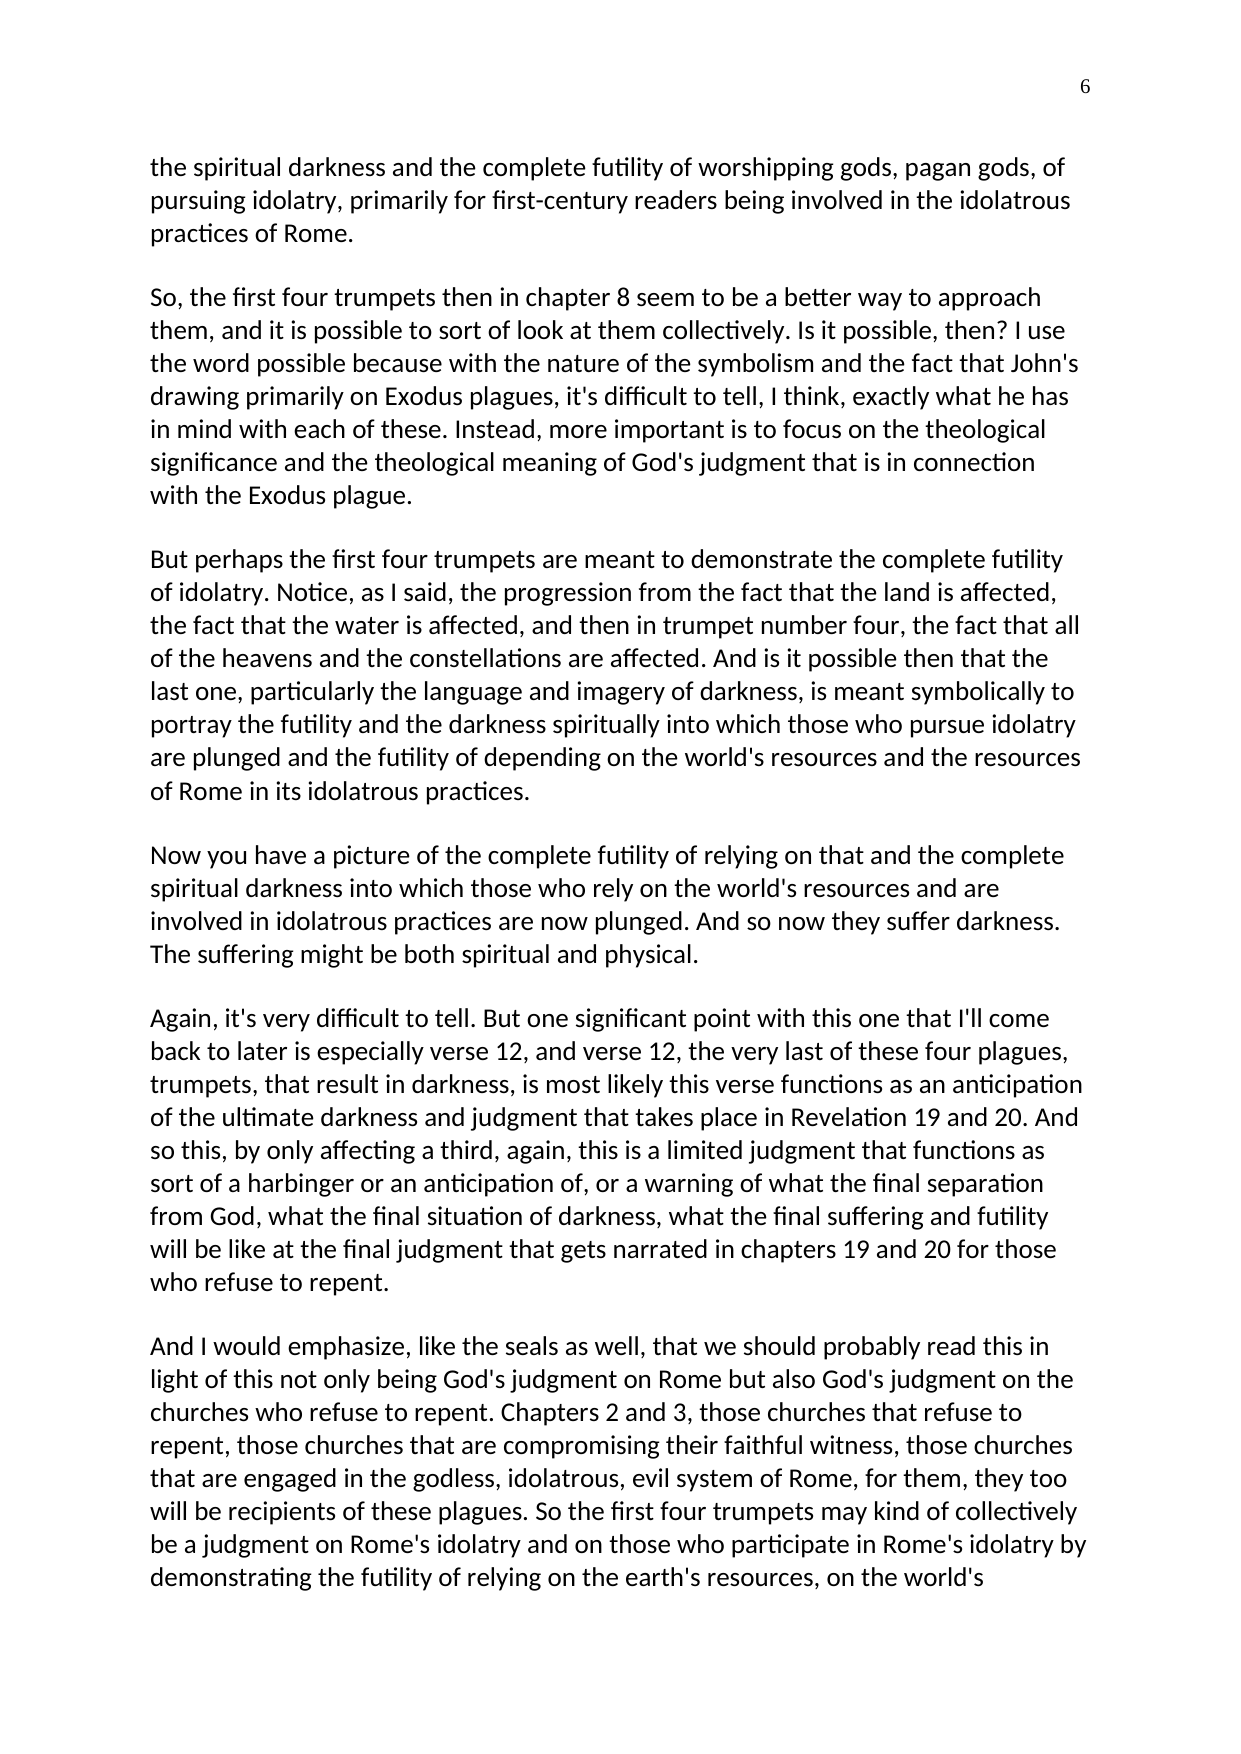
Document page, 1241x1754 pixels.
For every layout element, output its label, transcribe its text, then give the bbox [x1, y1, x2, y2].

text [150, 1329, 1090, 1593]
text Again, it's very difficult to tell. But one significant point with this one that I'll come back to later is especially verse 12, and verse 12, the very last of these four plagues, trumpets, that result in darkness, is most likely this verse functions as an anticipation of the ultimate darkness and judgment that takes place in Revelation 19 and 20. And so this, by only affecting a third, again, this is a limited judgment that functions as sort of a harbinger or an anticipation of, or a warning of what the final separation from God, what the final situation of darkness, what the final suffering and futility will be like at the final judgment that gets narrated in chapters 19 and 20 for those who refuse to repent. [150, 1001, 1090, 1298]
text Now you have a picture of the complete futility of relying on that and the complete spiritual darkness into which those who rely on the world's resources and are involved in idolatrous practices are now plunged. And so now they suffer darkness. The suffering might be both spiritual and physical. [150, 838, 1090, 970]
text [150, 150, 1090, 249]
text So, the first four trumpets then in chapter 8 seem to be a better way to approach them, and it is possible to sort of look at them collectively. Is it possible, then? I use the word possible because with the nature of the symbolism and the fact that John's drawing primarily on Exodus plagues, it's difficult to tell, I think, exactly what he has in mind with each of these. Instead, more important is to focus on the theological significance and the theological meaning of God's judgment that is in connection with the Exodus plague. [150, 280, 1090, 511]
text But perhaps the first four trumpets are meant to demonstrate the complete futility of idolatry. Notice, as I said, the progression from the fact that the land is affected, the fact that the water is affected, and then in trumpet number four, the fact that all of the heavens and the constellations are affected. And is it possible then that the last one, particularly the language and imagery of darkness, is meant symbolically to portray the futility and the darkness spiritually into which those who pursue idolatry are plunged and the futility of depending on the world's resources and the resources of Rome in its idolatrous practices. [150, 542, 1090, 807]
